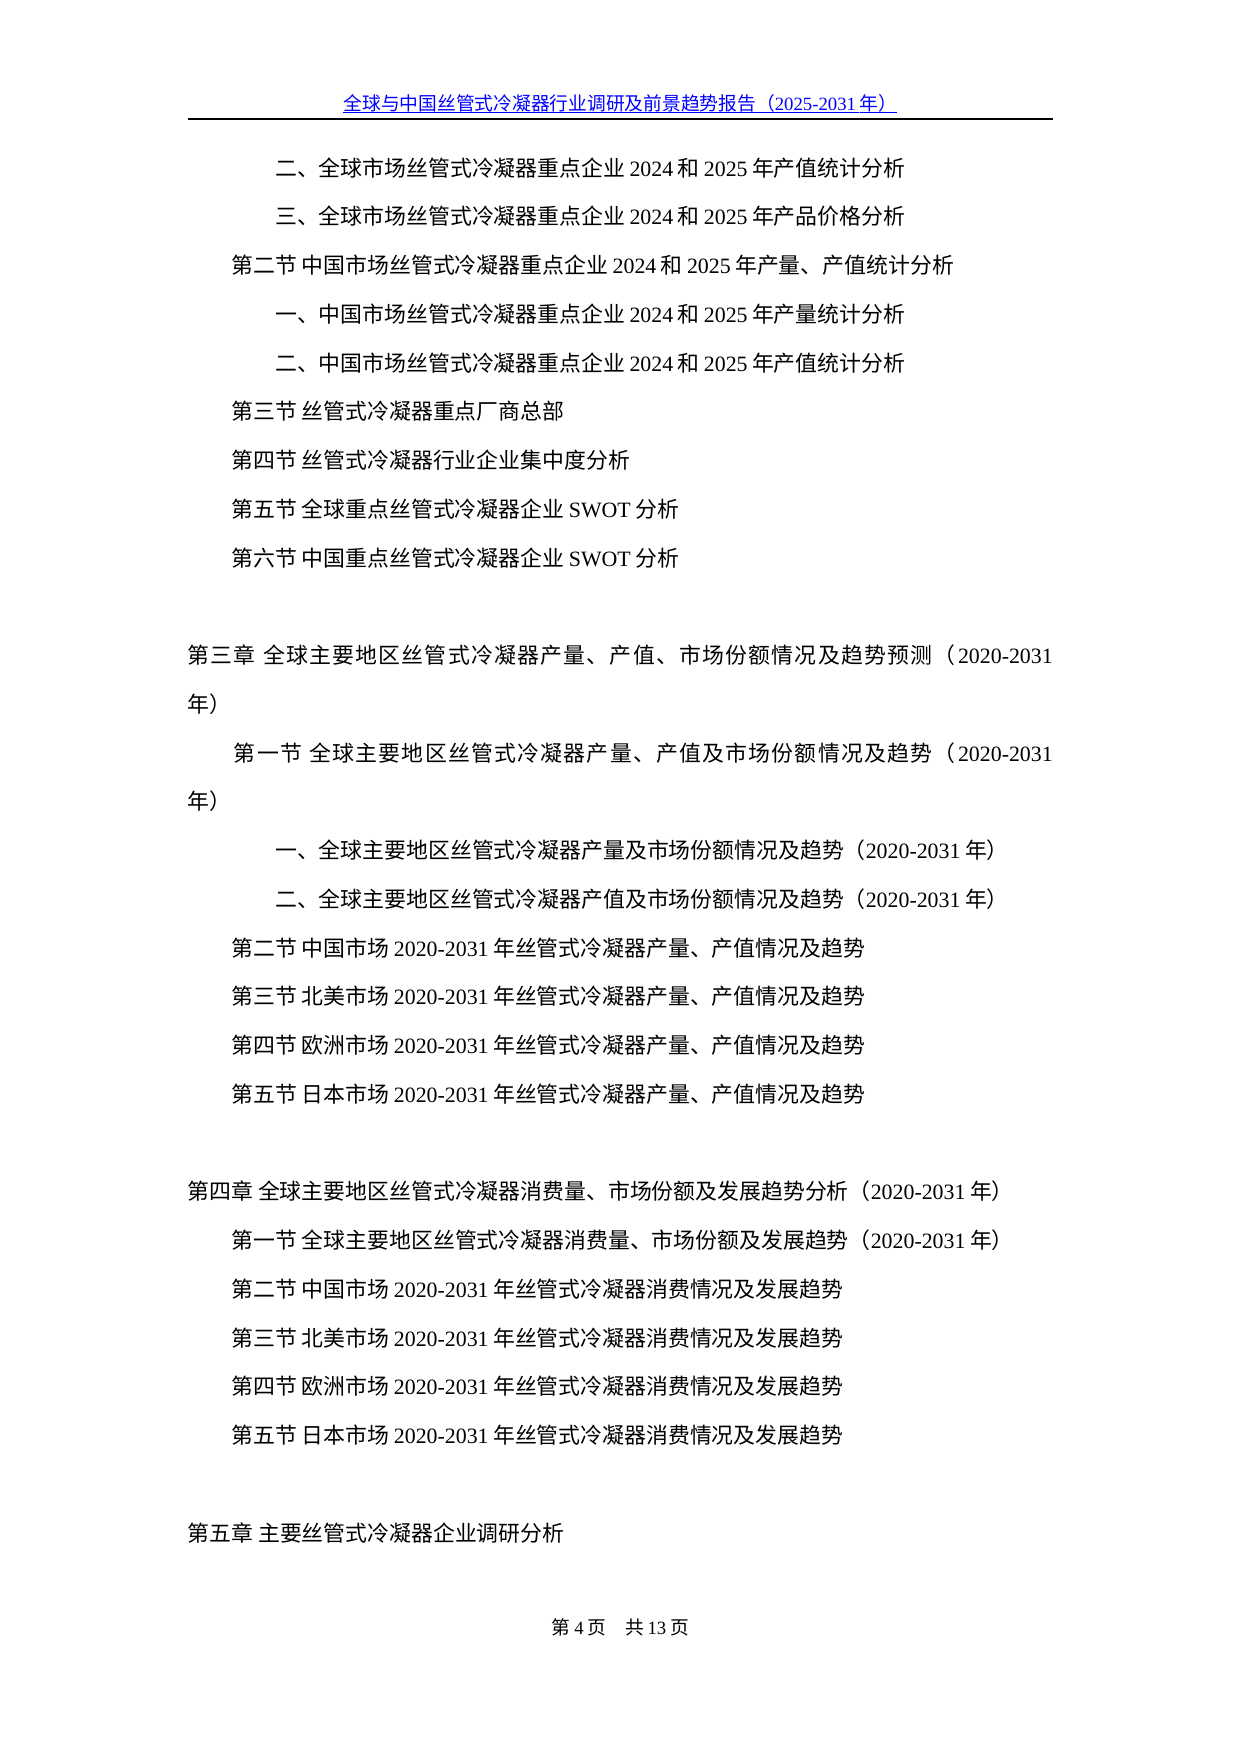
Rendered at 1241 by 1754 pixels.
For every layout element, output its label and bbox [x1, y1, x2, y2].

text [187, 150, 1053, 1548]
